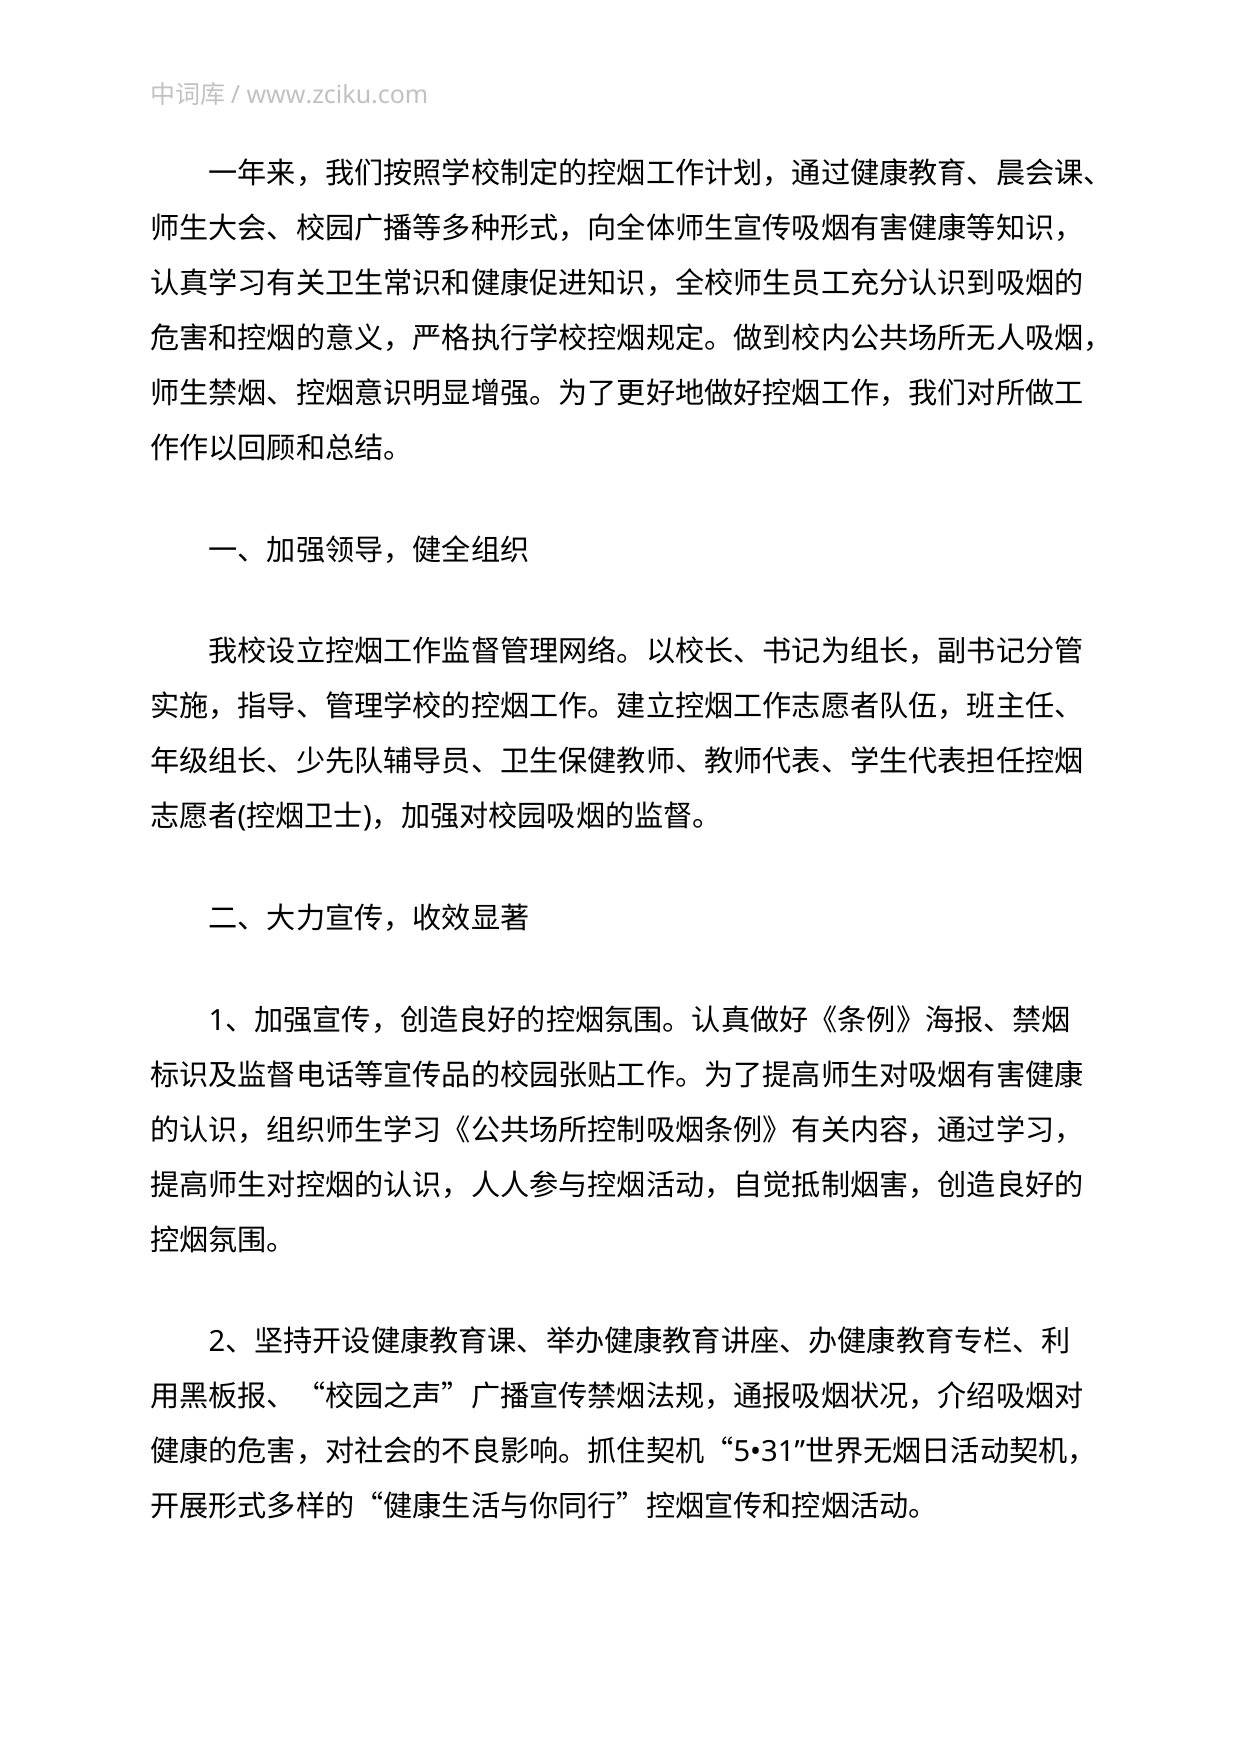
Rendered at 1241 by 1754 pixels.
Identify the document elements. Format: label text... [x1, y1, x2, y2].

text 2、坚持开设健康教育课、举办健康教育讲座、办健康教育专栏、利用黑板报、“校园之声”广播宣传禁烟法规，通报吸烟状况，介绍吸烟对健康的危害，对社会的不良影响。抓住契机“5•31”世界无烟日活动契机，开展形式多样的“健康生活与你同行”控烟宣传和控烟活动。 [150, 1318, 1090, 1525]
text 1、加强宣传，创造良好的控烟氛围。认真做好《条例》海报、禁烟标识及监督电话等宣传品的校园张贴工作。为了提高师生对吸烟有害健康的认识，组织师生学习《公共场所控制吸烟条例》有关内容，通过学习，提高师生对控烟的认识，人人参与控烟活动，自觉抵制烟害，创造良好的控烟氛围。 [150, 996, 1090, 1258]
text 二、大力宣传，收效显著 [150, 895, 1090, 937]
text 我校设立控烟工作监督管理网络。以校长、书记为组长，副书记分管实施，指导、管理学校的控烟工作。建立控烟工作志愿者队伍，班主任、年级组长、少先队辅导员、卫生保健教师、教师代表、学生代表担任控烟志愿者(控烟卫士)，加强对校园吸烟的监督。 [150, 628, 1090, 835]
text 一年来，我们按照学校制定的控烟工作计划，通过健康教育、晨会课、师生大会、校园广播等多种形式，向全体师生宣传吸烟有害健康等知识，认真学习有关卫生常识和健康促进知识，全校师生员工充分认识到吸烟的危害和控烟的意义，严格执行学校控烟规定。做到校内公共场所无人吸烟，师生禁烟、控烟意识明显增强。为了更好地做好控烟工作，我们对所做工作作以回顾和总结。 [150, 150, 1090, 467]
text 一、加强领导，健全组织 [150, 526, 1090, 568]
